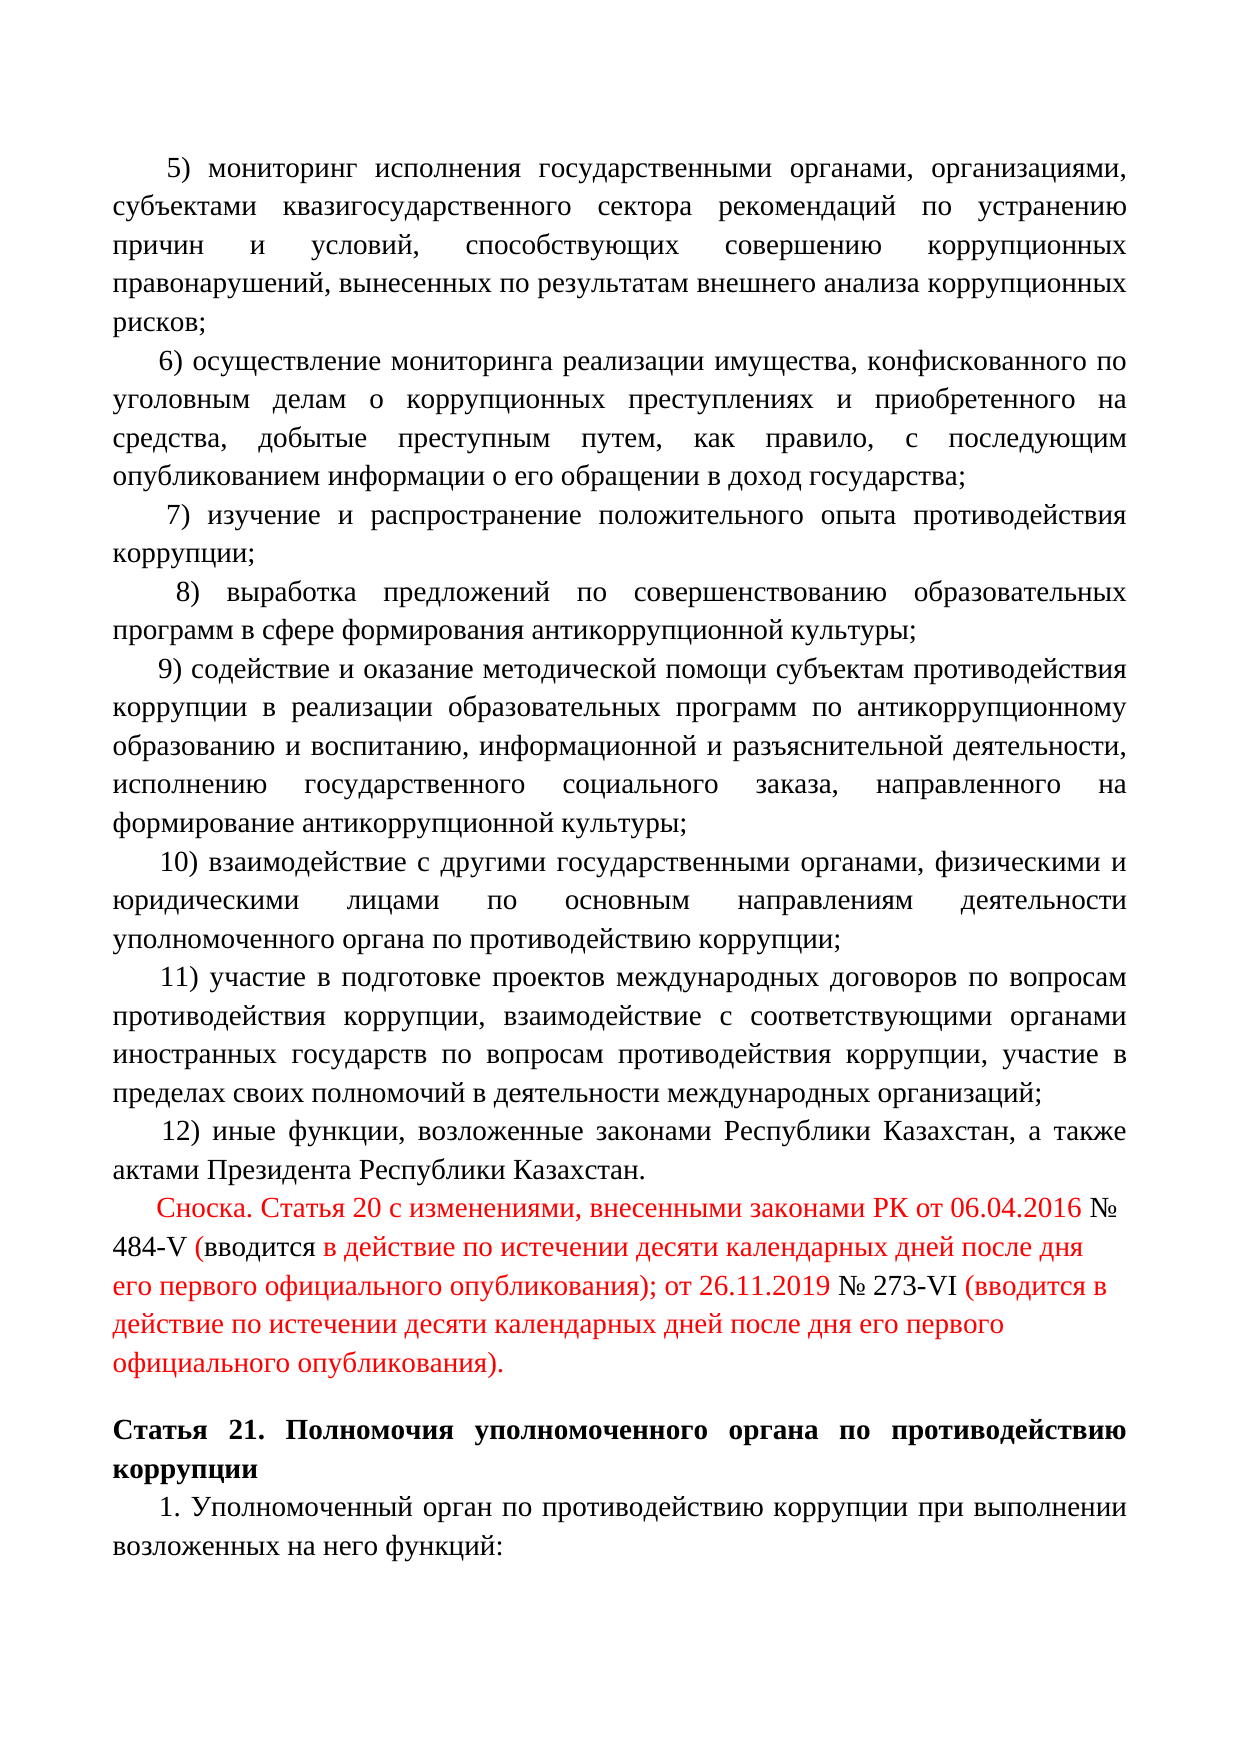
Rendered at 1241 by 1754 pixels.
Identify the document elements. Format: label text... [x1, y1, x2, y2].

text Сноска. Статья 20 с изменениями, внесенными законами РК от 06.04.2016 № 484-V (вводится в действие по истечении десяти календарных дней после дня его первого официального опубликования); от 26.11.2019 № 273-VI (вводится в действие по истечении десяти календарных дней после дня его первого официального опубликования). [112, 1191, 1128, 1408]
text 5) мониторинг исполнения государственными органами, организациями, субъектами квазигосударственного сектора рекомендаций по устранению причин и условий, способствующих совершению коррупционных правонарушений, вынесенных по результатам внешнего анализа коррупционных рисков; [112, 150, 1128, 338]
text 6) осуществление мониторинга реализации имущества, конфискованного по уголовным делам о коррупционных преступлениях и приобретенного на средства, добытые преступным путем, как правило, с последующим опубликованием информации о его обращении в доход государства; [112, 343, 1128, 492]
text 1. Уполномоченный орган по противодействию коррупции при выполнении возложенных на него функций: [112, 1489, 1128, 1562]
text Статья 21. Полномочия уполномоченного органа по противодействию коррупции [112, 1412, 1128, 1484]
text 9) содействие и оказание методической помощи субъектам противодействия коррупции в реализации образовательных программ по антикоррупционному образованию и воспитанию, информационной и разъяснительной деятельности, исполнению государственного социального заказа, направленного на формирование антикоррупционной культуры; [112, 651, 1128, 839]
text 11) участие в подготовке проектов международных договоров по вопросам противодействия коррупции, взаимодействие с соответствующими органами иностранных государств по вопросам противодействия коррупции, участие в пределах своих полномочий в деятельности международных организаций; [112, 959, 1128, 1108]
text 12) иные функции, возложенные законами Республики Казахстан, а также актами Президента Республики Казахстан. [112, 1113, 1128, 1186]
text 7) изучение и распространение положительного опыта противодействия коррупции; [112, 497, 1128, 569]
text 10) взаимодействие с другими государственными органами, физическими и юридическими лицами по основным направлениям деятельности уполномоченного органа по противодействию коррупции; [112, 844, 1128, 954]
text 8) выработка предложений по совершенствованию образовательных программ в сфере формирования антикоррупционной культуры; [112, 574, 1128, 646]
